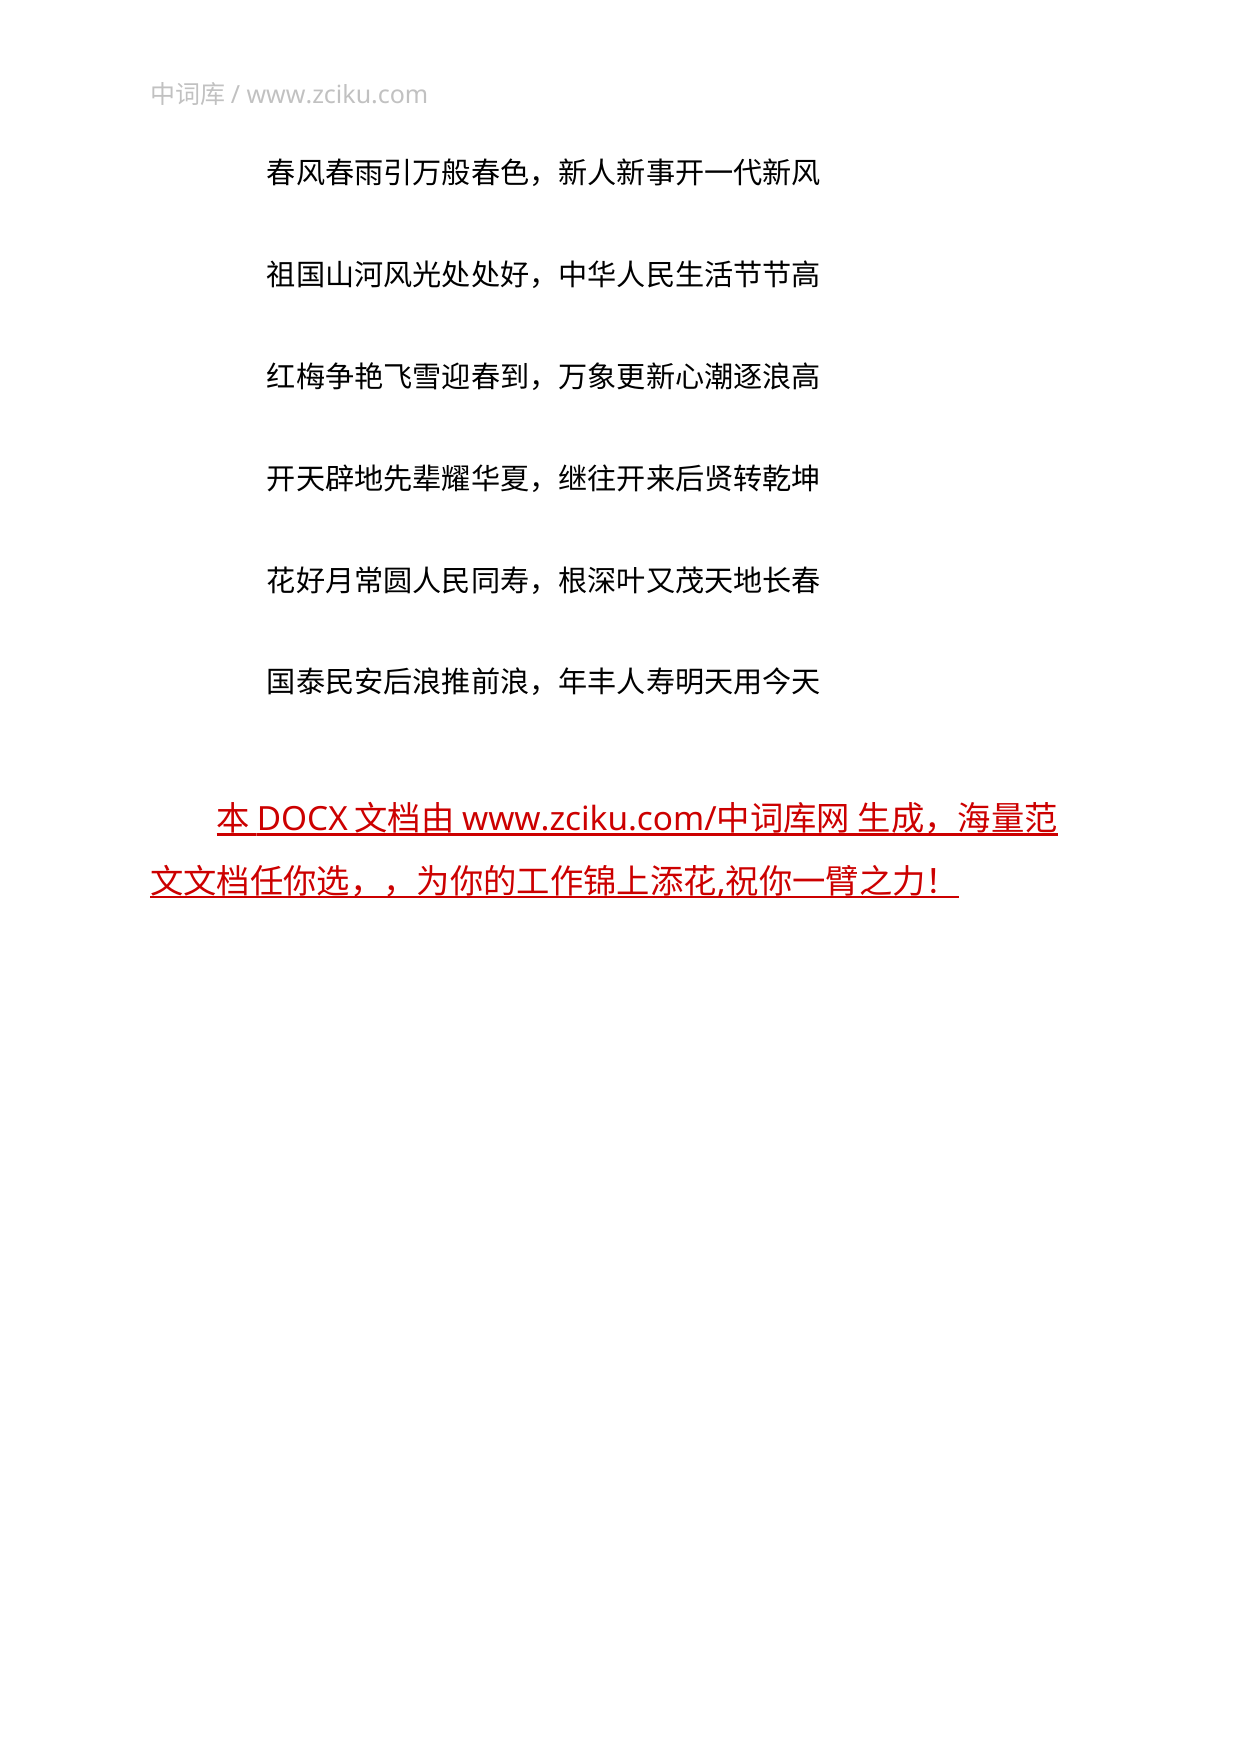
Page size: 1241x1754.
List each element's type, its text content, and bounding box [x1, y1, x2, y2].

text 开天辟地先辈耀华夏，继往开来后贤转乾坤 [150, 455, 1090, 498]
text 花好月常圆人民同寿，根深叶又茂天地长春 [150, 557, 1090, 599]
text 祖国山河风光处处好，中华人民生活节节高 [150, 252, 1090, 294]
text 本DOCX文档由 www.zciku.com/中词库网 生成，海量范文文档任你选，，为你的工作锦上添花,祝你一臂之力！ [150, 792, 1090, 903]
text 春风春雨引万般春色，新人新事开一代新风 [150, 150, 1090, 192]
text 红梅争艳飞雪迎春到，万象更新心潮逐浪高 [150, 353, 1090, 396]
text 国泰民安后浪推前浪，年丰人寿明天用今天 [150, 659, 1090, 701]
